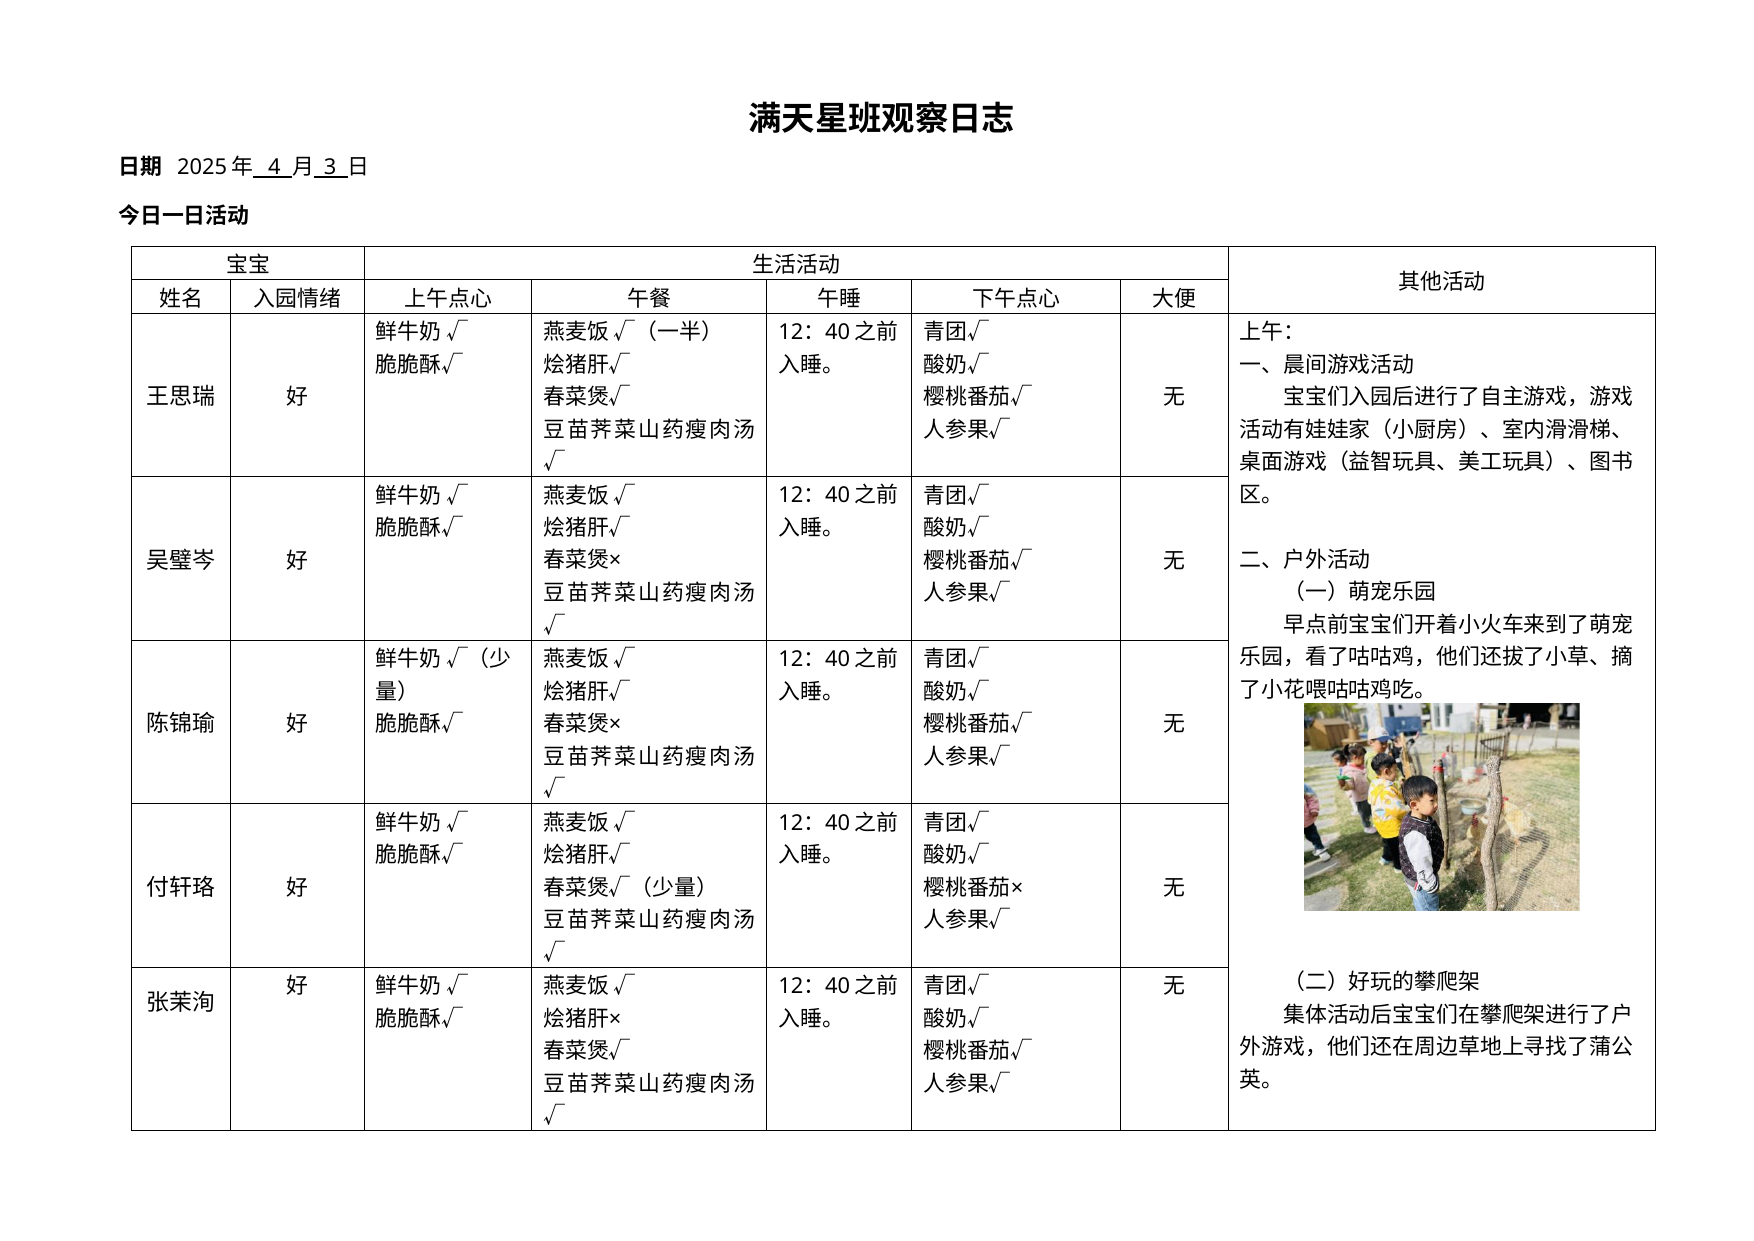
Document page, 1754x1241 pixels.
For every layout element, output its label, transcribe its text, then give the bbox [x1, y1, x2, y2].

table_cell 陈锦瑜 [132, 641, 230, 803]
table_header 其他活动 [1229, 247, 1655, 313]
table_header 宝宝 [132, 247, 364, 279]
table_cell 燕麦饭 √（一半） 烩猪肝√ 春菜煲√ 豆苗荠菜山药瘦肉汤√ [532, 314, 766, 476]
table_cell 青团√ 酸奶√ 樱桃番茄√ 人参果√ [912, 477, 1120, 640]
table_cell 姓名 [132, 280, 230, 313]
table_cell 12：40之前入睡。 [767, 477, 911, 640]
table_cell 燕麦饭 √ 烩猪肝√ 春菜煲× 豆苗荠菜山药瘦肉汤√ [532, 641, 766, 803]
table_cell 好 [231, 804, 364, 967]
table_cell 鲜牛奶 √ 脆脆酥√ [365, 477, 531, 640]
table_cell 好 [231, 641, 364, 803]
table_cell 吴璧岑 [132, 477, 230, 640]
table_cell 大便 [1121, 280, 1228, 313]
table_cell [532, 968, 766, 1130]
table_cell 下午点心 [912, 280, 1120, 313]
table_cell 上午点心 [365, 280, 531, 313]
table_cell 燕麦饭 √ 烩猪肝√ 春菜煲× 豆苗荠菜山药瘦肉汤√ [532, 477, 766, 640]
table_cell 12：40之前入睡。 [767, 314, 911, 476]
table_cell 午餐 [532, 280, 766, 313]
table_cell 入园情绪 [231, 280, 364, 313]
table_cell 燕麦饭 √ 烩猪肝√ 春菜煲√（少量） 豆苗荠菜山药瘦肉汤√ [532, 804, 766, 967]
table_cell 无 [1121, 477, 1228, 640]
text 今日一日活动 [118, 197, 1636, 230]
table_cell 好 [231, 314, 364, 476]
table_cell 12：40之前入睡。 [767, 968, 911, 1130]
table_cell 王思瑞 [132, 314, 230, 476]
table_cell 无 [1121, 804, 1228, 967]
table_cell 好 [231, 477, 364, 640]
text 日期 2025年 4 月 3 日 [118, 149, 1636, 181]
table_cell 张茉洵 [132, 968, 230, 1130]
picture [1304, 703, 1580, 911]
table_cell 付轩珞 [132, 804, 230, 967]
table_cell 午睡 [767, 280, 911, 313]
text 满天星班观察日志 [118, 84, 1636, 149]
table_cell 无 [1121, 314, 1228, 476]
table_cell 青团√ 酸奶√ 樱桃番茄√ 人参果√ [912, 641, 1120, 803]
table_cell 鲜牛奶 √ 脆脆酥√ [365, 804, 531, 967]
table_cell 12：40之前入睡。 [767, 641, 911, 803]
table_cell 青团√ 酸奶√ 樱桃番茄√ 人参果√ [912, 314, 1120, 476]
table_cell 无 [1121, 641, 1228, 803]
table_cell 无 [1121, 968, 1228, 1130]
table_cell 鲜牛奶 √（少量） 脆脆酥√ [365, 641, 531, 803]
table_cell 鲜牛奶 √ 脆脆酥√ [365, 314, 531, 476]
table_cell 鲜牛奶 √ 脆脆酥√ [365, 968, 531, 1130]
table_cell 青团√ 酸奶√ 樱桃番茄√ 人参果√ [912, 968, 1120, 1130]
table_cell 12：40之前入睡。 [767, 804, 911, 967]
table_cell 青团√ 酸奶√ 樱桃番茄× 人参果√ [912, 804, 1120, 967]
table_cell 好 [231, 968, 364, 1130]
table_header 生活活动 [365, 247, 1228, 279]
table_cell 上午： 一、晨间游戏活动 宝宝们入园后进行了自主游戏，游戏活动有娃娃家（小厨房）、室内滑滑梯、桌面游戏（益智玩具、美工玩具）、图书区。 二、户外活动 （一）萌宠乐园 早点前宝宝们开着小火车来到了萌宠乐园，看了咕咕鸡，他们还拔了小草、摘了小花喂咕咕鸡吃。 （二）好玩的攀爬架 集体活动后宝宝们在攀爬架进行了户外游戏，他们还在周边草地上寻找了蒲公英。 学习活动 数学《花朵配对》 宝宝们根据花朵的颜色进行了花朵与花蕊的配对游戏，第一次学习和使用了固体胶。 活动目标： 1.加强幼儿对颜色的认知能力，锻炼宝贝的观察能力。 2．通过将相同花朵放到对应的花盆上，培养幼儿的判断和比较的能力，提升专注力。 3.锻炼幼儿的手眼协调能力，增强幼儿逻辑思维能力。 下午： 音乐游戏 午点后，宝宝们进行了一些音乐游戏，有《小老鼠上灯台》、《小猪吃的饱饱》、《棒棒糖》。 他们还学习了一个新的手指游戏《吹泡泡》。 吹泡泡，吹泡泡， 吹出一个大泡泡， 飞得高，飞得低， 大大泡泡不见了。 吹泡泡，吹泡泡， 吹出一个小泡泡， 一个一个又一个， 串在一起像葡萄。 [1229, 314, 1655, 1130]
